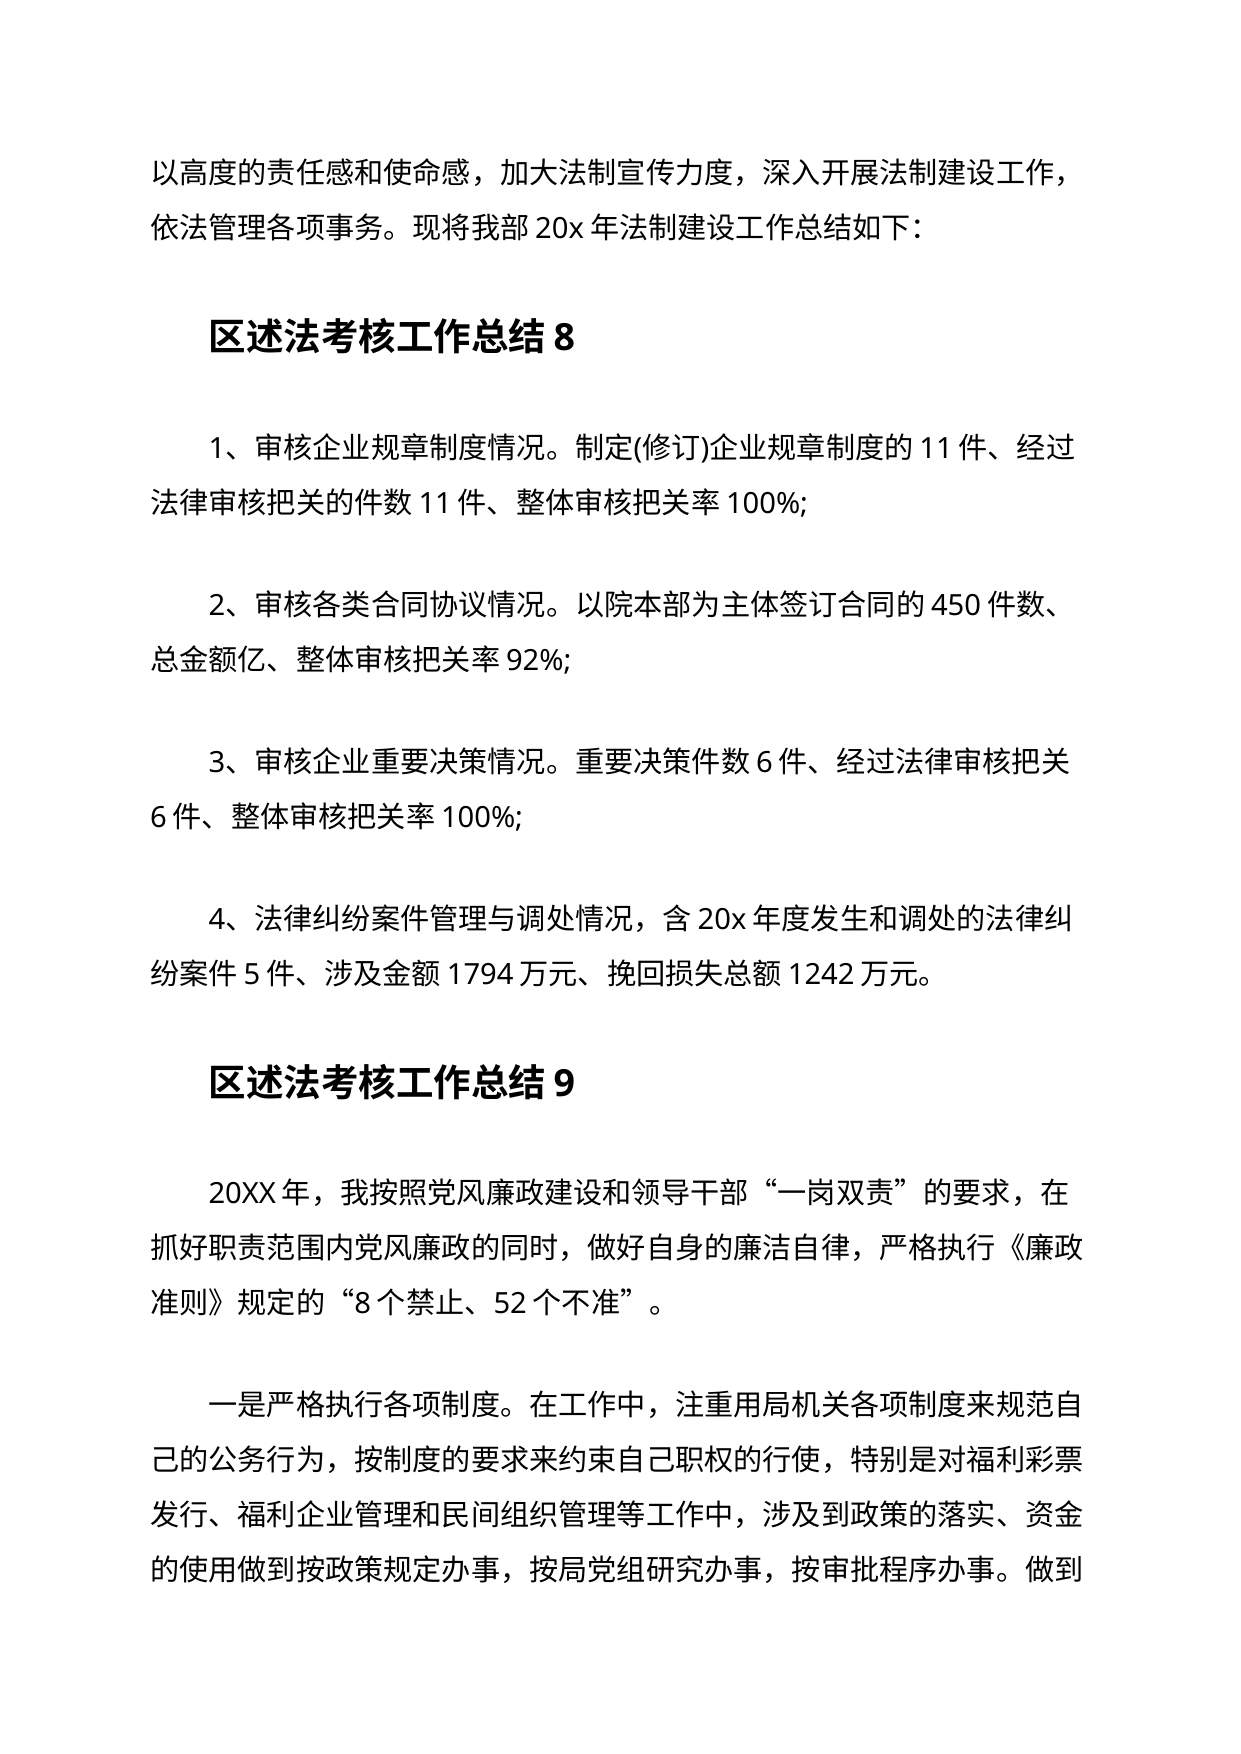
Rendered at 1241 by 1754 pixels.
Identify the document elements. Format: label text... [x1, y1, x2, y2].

text 区述法考核工作总结9 [150, 1052, 1090, 1107]
text 3、审核企业重要决策情况。重要决策件数6件、经过法律审核把关6件、整体审核把关率100%; [150, 738, 1090, 836]
text 20XX年，我按照党风廉政建设和领导干部“一岗双责”的要求，在抓好职责范围内党风廉政的同时，做好自身的廉洁自律，严格执行《廉政准则》规定的“8个禁止、52个不准”。 [150, 1170, 1090, 1322]
text 1、审核企业规章制度情况。制定(修订)企业规章制度的11件、经过法律审核把关的件数11件、整体审核把关率100%; [150, 424, 1090, 522]
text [150, 150, 1090, 247]
text 4、法律纠纷案件管理与调处情况，含20x年度发生和调处的法律纠纷案件5件、涉及金额1794万元、挽回损失总额1242万元。 [150, 895, 1090, 993]
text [150, 1382, 1090, 1589]
text 区述法考核工作总结8 [150, 307, 1090, 361]
text 2、审核各类合同协议情况。以院本部为主体签订合同的450件数、总金额亿、整体审核把关率92%; [150, 581, 1090, 679]
